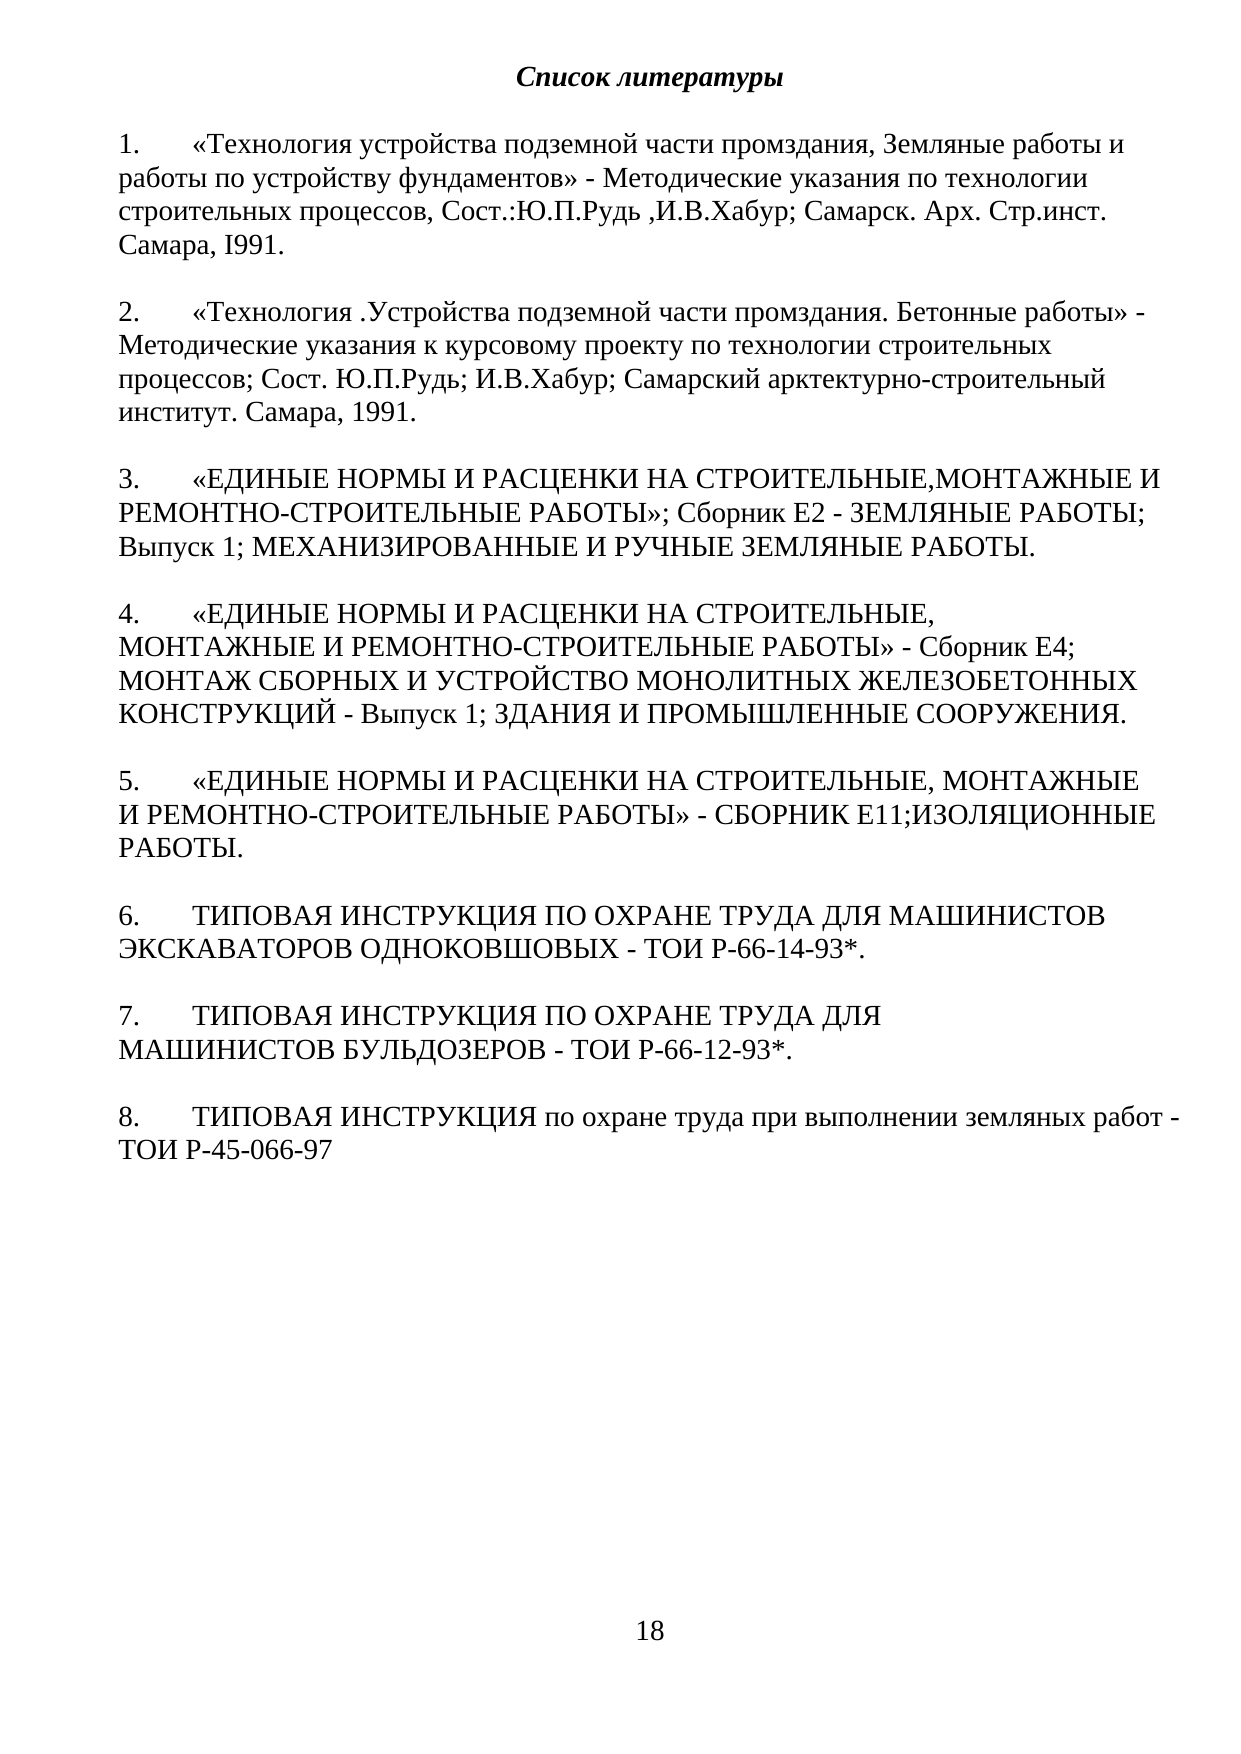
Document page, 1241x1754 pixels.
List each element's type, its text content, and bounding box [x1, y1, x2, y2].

text МОНТАЖНЫЕ И РЕМОНТНО-СТРОИТЕЛЬНЫЕ РАБОТЫ» - Сборник Е4; МОНТАЖ СБОРНЫХ И УСТРОЙСТВО МОНОЛИТНЫХ ЖЕЛЕЗОБЕТОННЫХ КОНСТРУКЦИЙ - Выпуск 1; ЗДАНИЯ И ПРОМЫШЛЕННЫЕ СООРУЖЕНИЯ. [118, 629, 1181, 730]
text 1. «Технология устройства подземной части промздания, Земляные работы и работы по устройству фундаментов» - Методические указания по технологии строительных процессов, Сост.:Ю.П.Рудь ,И.В.Хабур; Самарск. Арх. Стр.инст. Самара, I991. [118, 126, 1181, 260]
text Список литературы [118, 59, 1181, 93]
text 5. «ЕДИНЫЕ НОРМЫ И РАСЦЕНКИ НА СТРОИТЕЛЬНЫЕ, МОНТАЖНЫЕ [118, 763, 1181, 797]
text И РЕМОНТНО-СТРОИТЕЛЬНЫЕ РАБОТЫ» - СБОРНИК Е11;ИЗОЛЯЦИОННЫЕ РАБОТЫ. [118, 797, 1181, 864]
text 6. ТИПОВАЯ ИНСТРУКЦИЯ ПО ОХРАНЕ ТРУДА ДЛЯ МАШИНИСТОВ ЭКСКАВАТОРОВ ОДНОКОВШОВЫХ - ТОИ Р-66-14-93*. [118, 898, 1181, 965]
text 8. ТИПОВАЯ ИНСТРУКЦИЯ по охране труда при выполнении земляных работ - ТОИ Р-45-066-97 [118, 1099, 1181, 1166]
text 4. «ЕДИНЫЕ НОРМЫ И РАСЦЕНКИ НА СТРОИТЕЛЬНЫЕ, [118, 596, 1181, 629]
text 2. «Технология .Устройства подземной части промздания. Бетонные работы» - Методические указания к курсовому проекту по технологии строительных процессов; Сост. Ю.П.Рудь; И.В.Хабур; Самарский арктектурно-строительный институт. Самара, 1991. [118, 294, 1181, 428]
text МАШИНИСТОВ БУЛЬДОЗЕРОВ - ТОИ Р-66-12-93*. [118, 1032, 1181, 1065]
text 7. ТИПОВАЯ ИНСТРУКЦИЯ ПО ОХРАНЕ ТРУДА ДЛЯ [118, 998, 1181, 1032]
text 3. «ЕДИНЫЕ НОРМЫ И РАСЦЕНКИ НА СТРОИТЕЛЬНЫЕ,МОНТАЖНЫЕ И РЕМОНТНО-СТРОИТЕЛЬНЫЕ РАБОТЫ»; Сборник Е2 - ЗЕМЛЯНЫЕ РАБОТЫ; Выпуск 1; МЕХАНИЗИРОВАННЫЕ И РУЧНЫЕ ЗЕМЛЯНЫЕ РАБОТЫ. [118, 462, 1181, 562]
